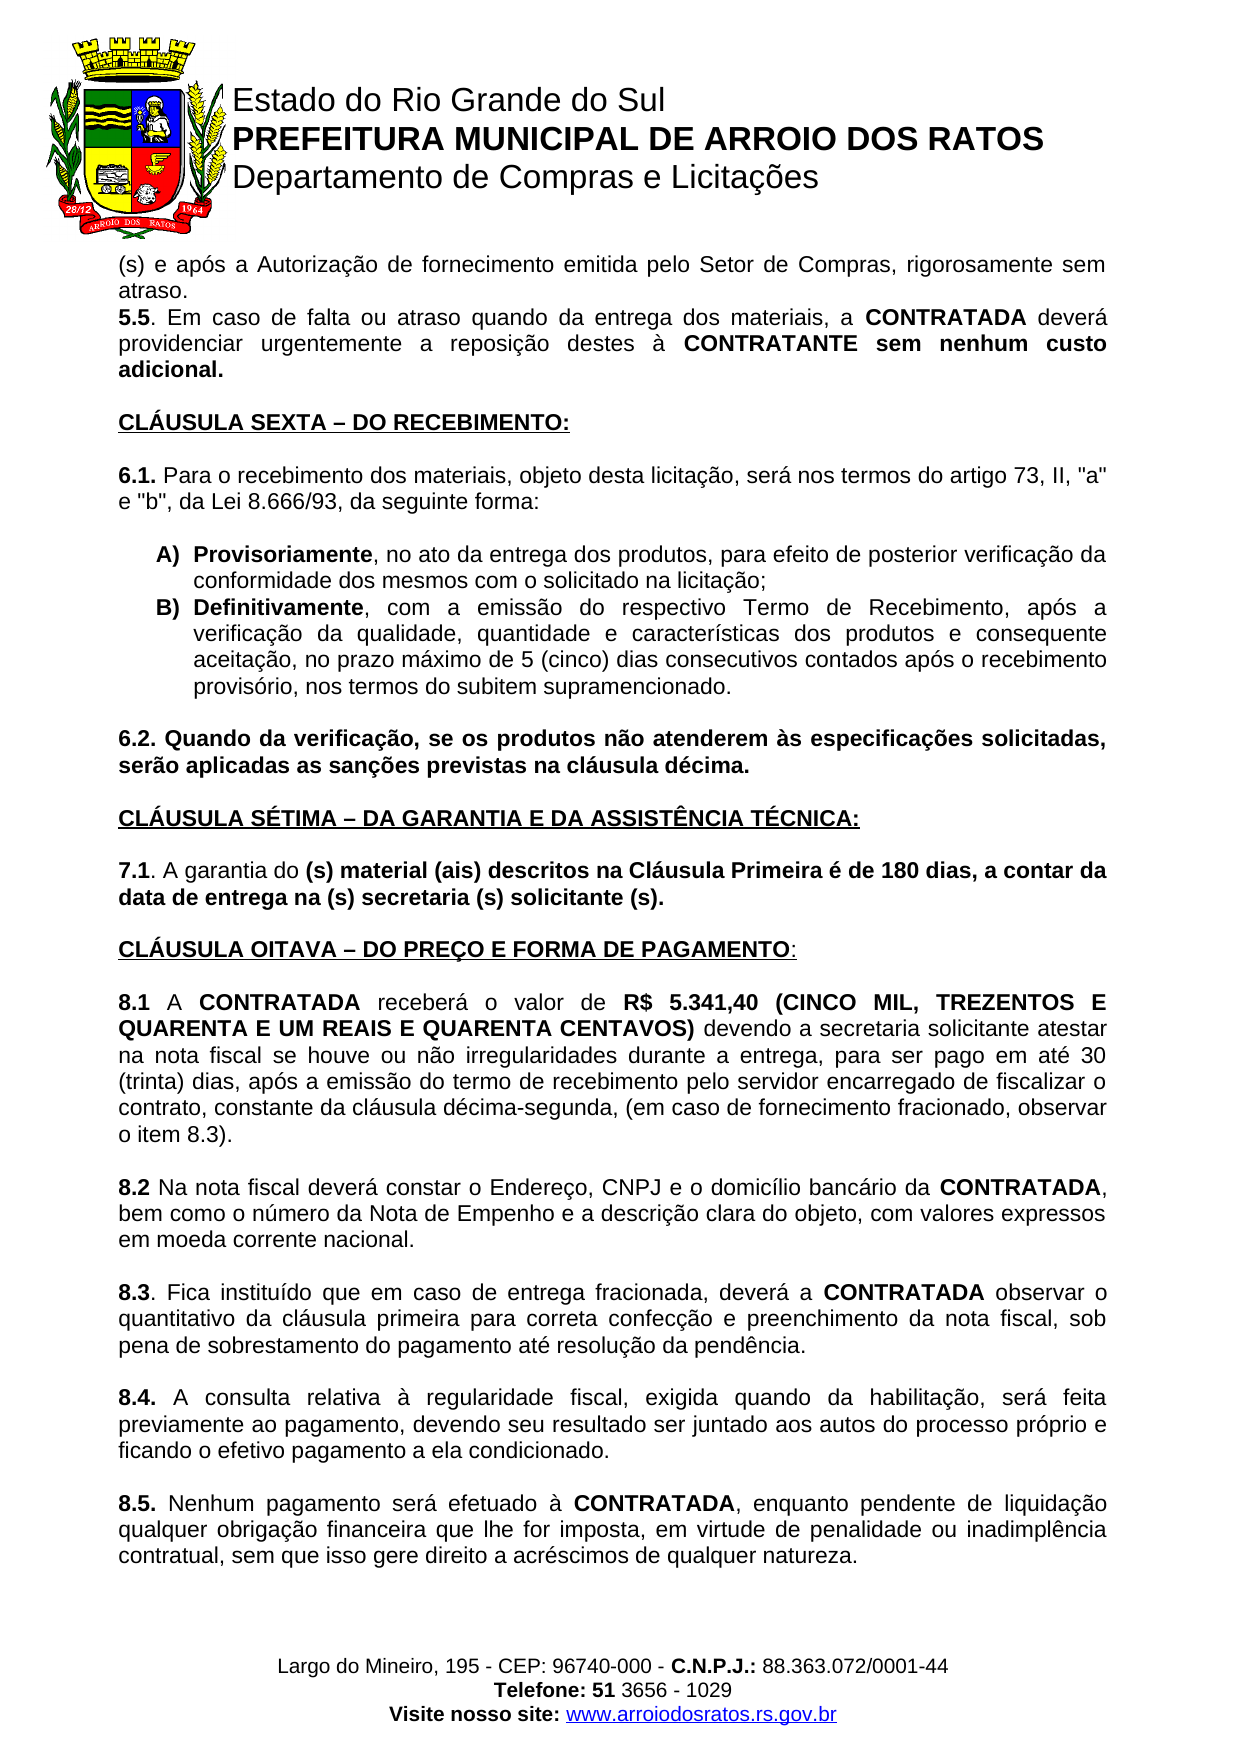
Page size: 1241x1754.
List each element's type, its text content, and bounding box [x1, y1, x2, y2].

text 8.4. A consulta relativa à regularidade fiscal, exigida quando da habilitação, será feita previamente ao pagamento, devendo seu resultado ser juntado aos autos do processo próprio e ficando o efetivo pagamento a ela condicionado. [118, 1384, 1107, 1463]
text 5.5. Em caso de falta ou atraso quando da entrega dos materiais, a CONTRATADA deverá providenciar urgentemente a reposição destes à CONTRATANTE sem nenhum custo adicional. [118, 304, 1107, 383]
text 6.1. Para o recebimento dos materiais, objeto desta licitação, será nos termos do artigo 73, II, "a" e "b", da Lei 8.666/93, da seguinte forma: [118, 462, 1107, 514]
text 8.1 A CONTRATADA receberá o valor de R$ 5.341,40 (CINCO MIL, TREZENTOS E QUARENTA E UM REAIS E QUARENTA CENTAVOS) devendo a secretaria solicitante atestar na nota fiscal se houve ou não irregularidades durante a entrega, para ser pago em até 30 (trinta) dias, após a emissão do termo de recebimento pelo servidor encarregado de fiscalizar o contrato, constante da cláusula décima-segunda, (em caso de fornecimento fracionado, observar o item 8.3). [118, 989, 1107, 1147]
text 8.5. Nenhum pagamento será efetuado à CONTRATADA, enquanto pendente de liquidação qualquer obrigação financeira que lhe for imposta, em virtude de penalidade ou inadimplência contratual, sem que isso gere direito a acréscimos de qualquer natureza. [118, 1490, 1107, 1569]
text 8.2 Na nota fiscal deverá constar o Endereço, CNPJ e o domicílio bancário da CONTRATADA, bem como o número da Nota de Empenho e a descrição clara do objeto, com valores expressos em moeda corrente nacional. [118, 1173, 1107, 1252]
text 8.3. Fica instituído que em caso de entrega fracionada, deverá a CONTRATADA observar o quantitativo da cláusula primeira para correta confecção e preenchimento da nota fiscal, sob pena de sobrestamento do pagamento até resolução da pendência. [118, 1279, 1107, 1358]
text CLÁUSULA OITAVA – DO PREÇO E FORMA DE PAGAMENTO: [118, 936, 1107, 963]
text 6.2. Quando da verificação, se os produtos não atenderem às especificações solicitadas, serão aplicadas as sanções previstas na cláusula décima. [118, 725, 1107, 778]
text CLÁUSULA SÉTIMA – DA GARANTIA E DA ASSISTÊNCIA TÉCNICA: [118, 804, 1107, 831]
text CLÁUSULA SEXTA – DO RECEBIMENTO: [118, 409, 1107, 436]
picture [43, 35, 236, 242]
list Provisoriamente, no ato da entrega dos produtos, para efeito de posterior verificação da conformidade dos mesmos com o solicitado na licitação; [156, 541, 1107, 594]
list Definitivamente, com a emissão do respectivo Termo de Recebimento, após a verificação da qualidade, quantidade e características dos produtos e consequente aceitação, no prazo máximo de 5 (cinco) dias consecutivos contados após o recebimento provisório, nos termos do subitem supramencionado. [156, 594, 1107, 699]
text 7.1. A garantia do (s) material (ais) descritos na Cláusula Primeira é de 180 dias, a contar da data de entrega na (s) secretaria (s) solicitante (s). [118, 857, 1107, 910]
